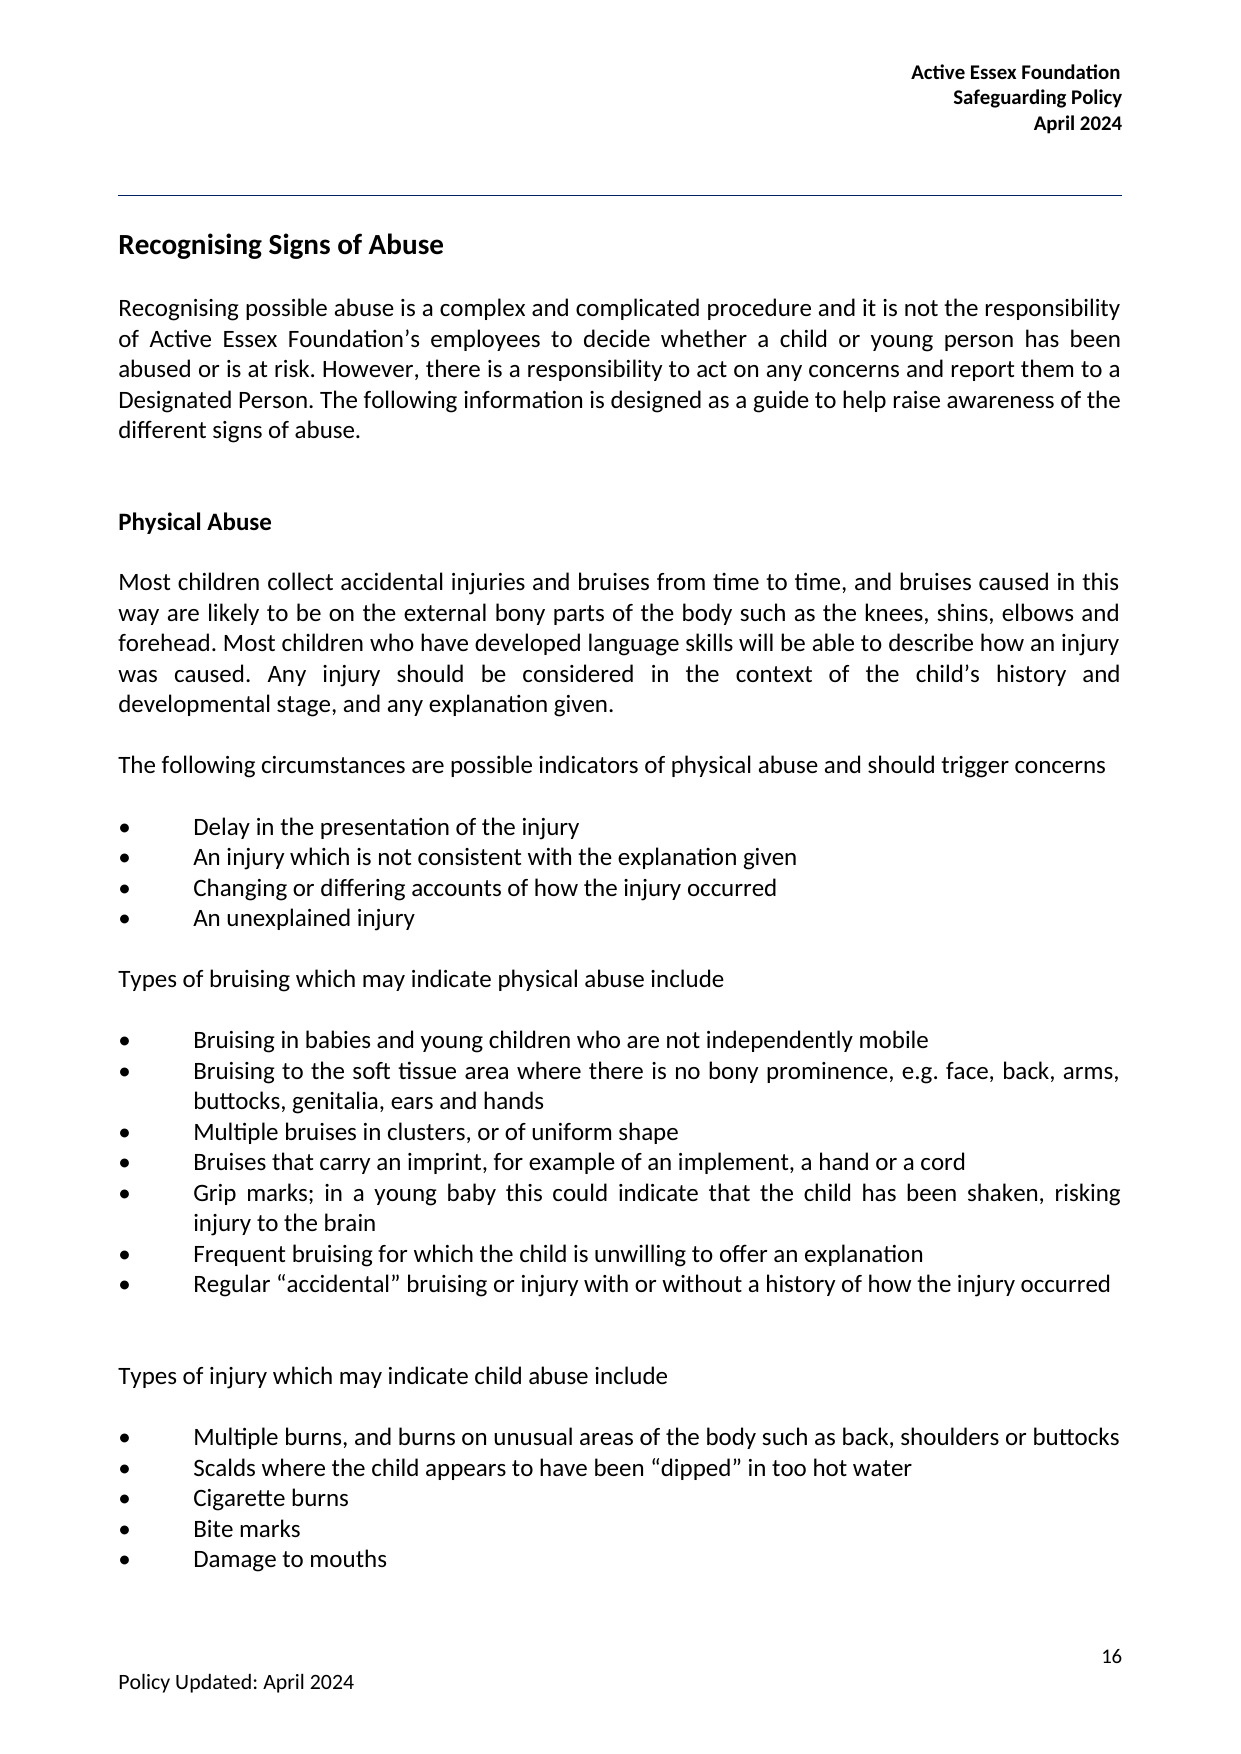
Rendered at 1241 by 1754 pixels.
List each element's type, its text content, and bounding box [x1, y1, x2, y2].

text • Multiple bruises in clusters, or of uniform shape [118, 1116, 1122, 1146]
text Most children collect accidental injuries and bruises from time to time, and bruises caused in this way are likely to be on the external bony parts of the body such as the knees, shins, elbows and forehead. Most children who have developed language skills will be able to describe how an injury was caused. Any injury should be considered in the context of the child’s history and developmental stage, and any explanation given. [118, 567, 1122, 719]
text Types of bruising which may indicate physical abuse include [118, 963, 1122, 994]
text • Cigarette burns [118, 1482, 1122, 1513]
text • Multiple burns, and burns on unusual areas of the body such as back, shoulders or buttocks [118, 1421, 1122, 1452]
text Types of injury which may indicate child abuse include [118, 1360, 1122, 1391]
text • Frequent bruising for which the child is unwilling to offer an explanation [118, 1238, 1122, 1268]
text Recognising Signs of Abuse [118, 226, 1122, 262]
text • Grip marks; in a young baby this could indicate that the child has been shaken, risking injury to the brain [118, 1177, 1122, 1238]
text • Damage to mouths [118, 1543, 1122, 1574]
text The following circumstances are possible indicators of physical abuse and should trigger concerns [118, 750, 1122, 780]
text • An injury which is not consistent with the explanation given [118, 841, 1122, 872]
text • Changing or differing accounts of how the injury occurred [118, 872, 1122, 902]
text • Bruising to the soft tissue area where there is no bony prominence, e.g. face, back, arms, buttocks, genitalia, ears and hands [118, 1055, 1122, 1116]
text • Scalds where the child appears to have been “dipped” in too hot water [118, 1452, 1122, 1482]
text • Bruising in babies and young children who are not independently mobile [118, 1024, 1122, 1055]
text • Bite marks [118, 1513, 1122, 1543]
text • Regular “accidental” bruising or injury with or without a history of how the injury occurred [118, 1268, 1122, 1299]
text • Bruises that carry an imprint, for example of an implement, a hand or a cord [118, 1146, 1122, 1177]
text Recognising possible abuse is a complex and complicated procedure and it is not the responsibility of Active Essex Foundation’s employees to decide whether a child or young person has been abused or is at risk. However, there is a responsibility to act on any concerns and report them to a Designated Person. The following information is designed as a guide to help raise awareness of the different signs of abuse. [118, 293, 1122, 445]
text • Delay in the presentation of the injury [118, 811, 1122, 841]
text • An unexplained injury [118, 902, 1122, 933]
text Physical Abuse [118, 506, 1122, 537]
